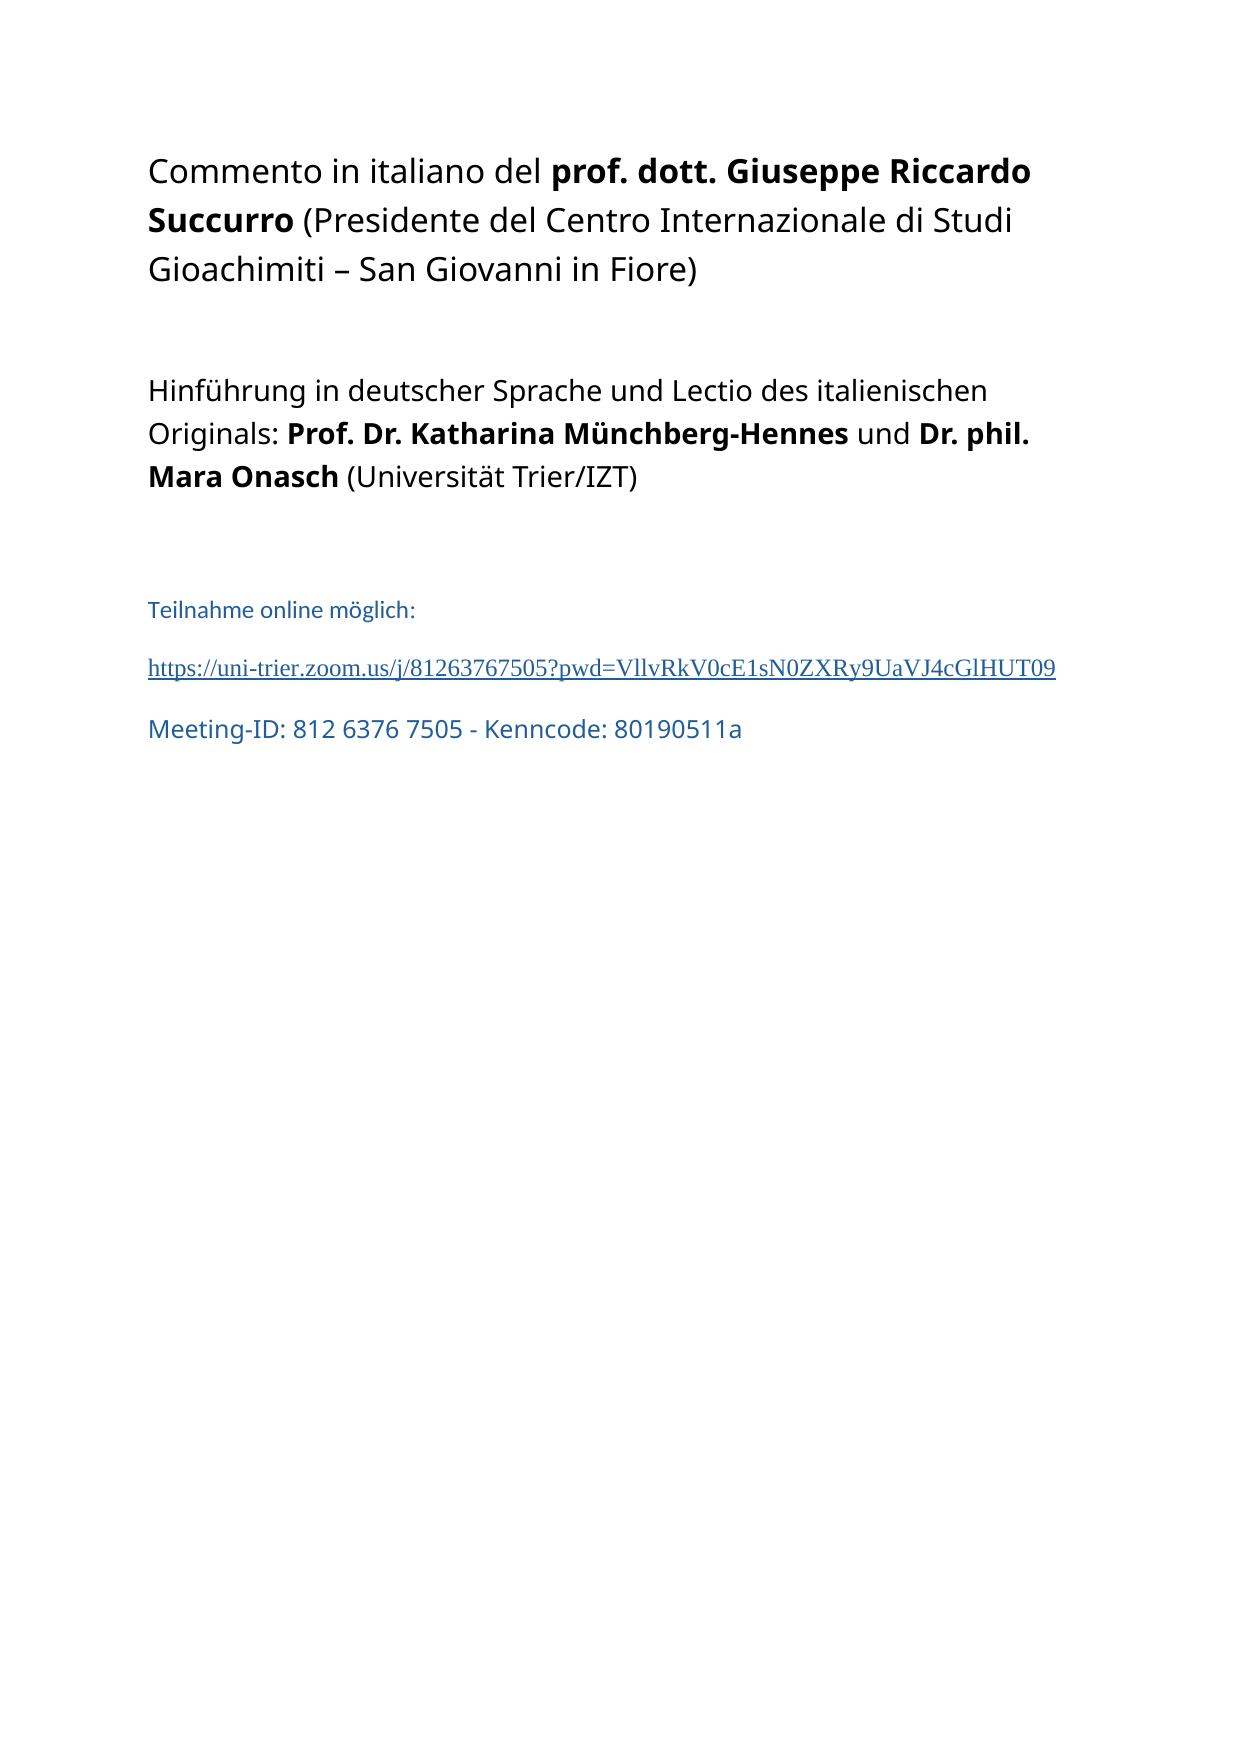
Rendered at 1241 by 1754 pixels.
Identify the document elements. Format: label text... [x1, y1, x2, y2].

text Commento in italiano del prof. dott. Giuseppe Riccardo Succurro (Presidente del Centro Internazionale di Studi Gioachimiti – San Giovanni in Fiore) [148, 148, 1093, 291]
text Hinführung in deutscher Sprache und Lectio des italienischen Originals: Prof. Dr. Katharina Münchberg-Hennes und Dr. phil. Mara Onasch (Universität Trier/IZT) [148, 371, 1093, 496]
text Meeting-ID: 812 6376 7505 - Kenncode: 80190511a [148, 711, 1093, 746]
text https://uni-trier.zoom.us/j/81263767505?pwd=VllvRkV0cE1sN0ZXRy9UaVJ4cGlHUT09 [148, 653, 1093, 682]
text Teilnahme online möglich: [148, 594, 1093, 624]
